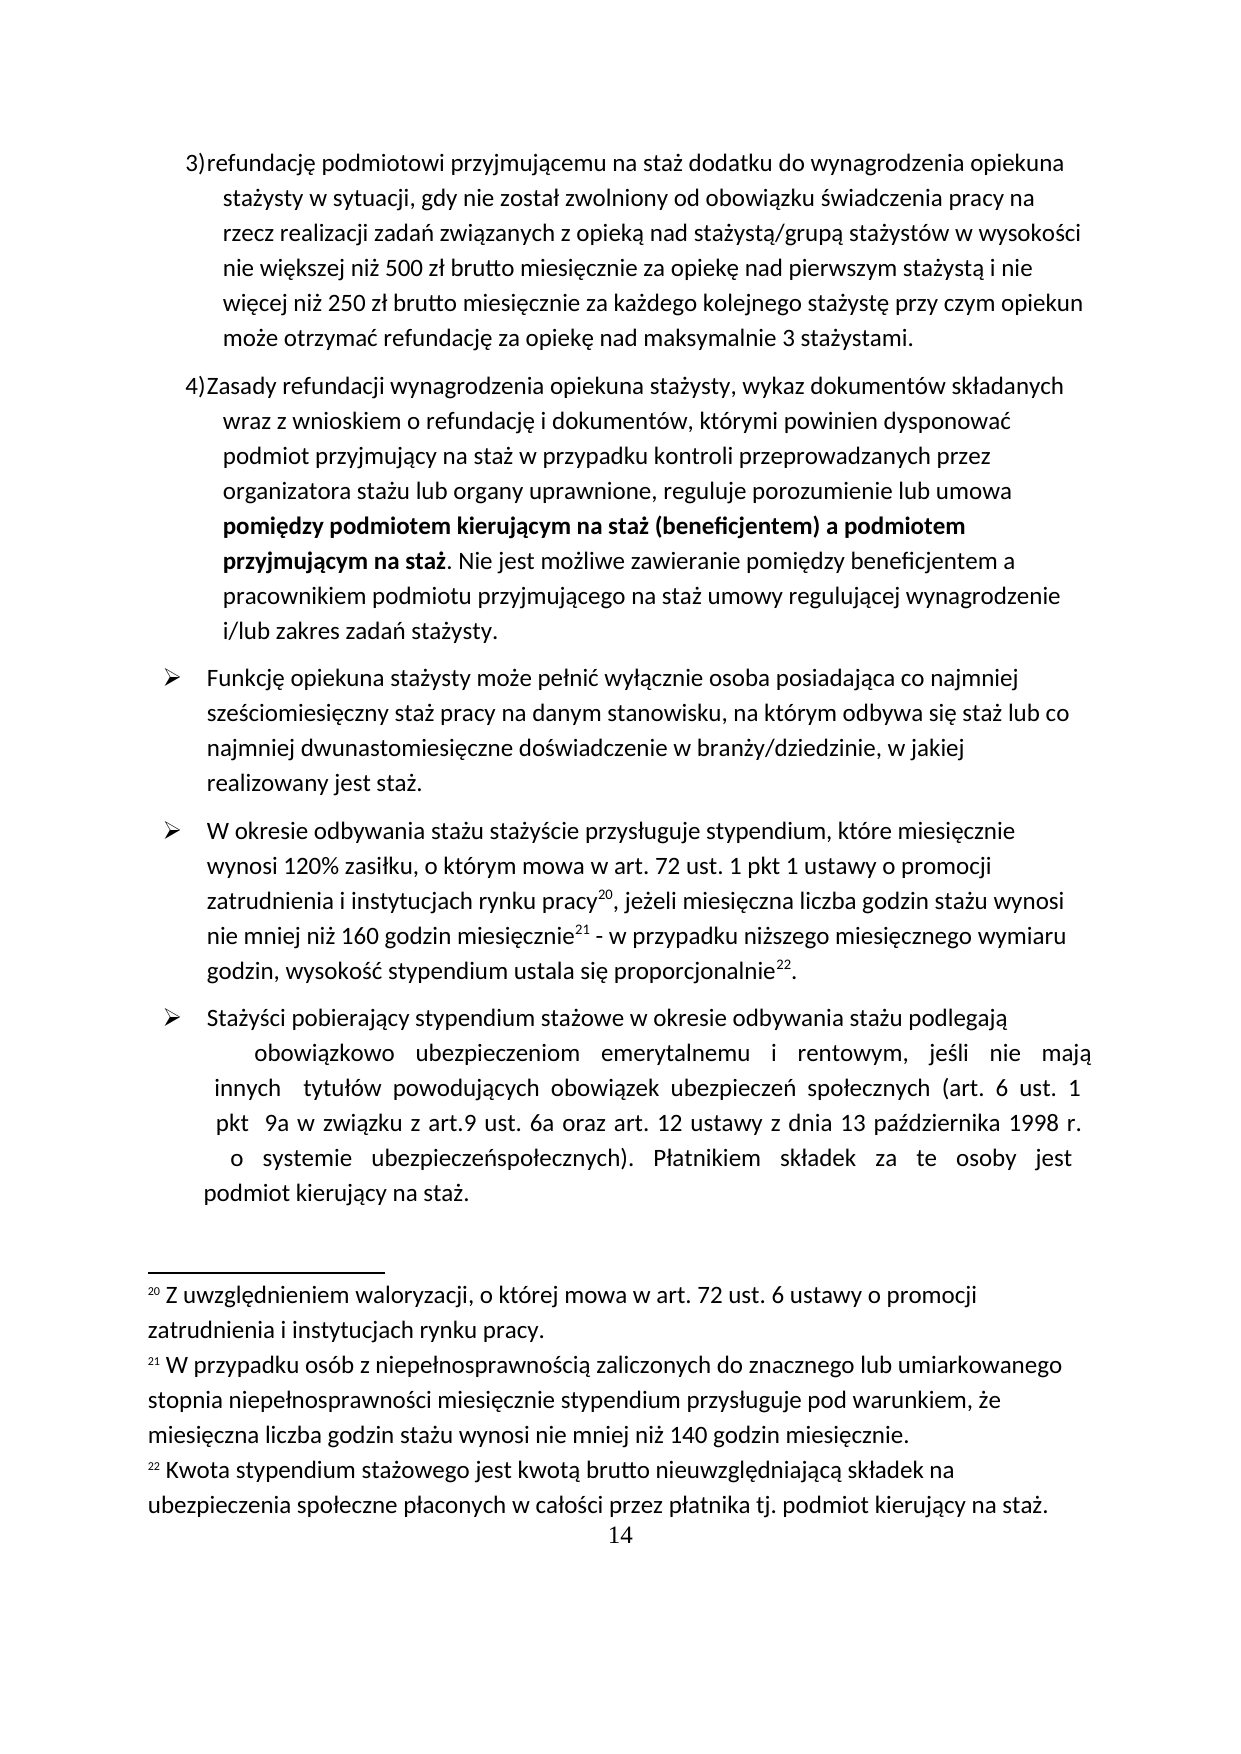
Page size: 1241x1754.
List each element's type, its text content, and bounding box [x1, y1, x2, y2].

list Zasady refundacji wynagrodzenia opiekuna stażysty, wykaz dokumentów składanych wraz z wnioskiem o refundację i dokumentów, którymi powinien dysponować podmiot przyjmujący na staż w przypadku kontroli przeprowadzanych przez organizatora stażu lub organy uprawnione, reguluje porozumienie lub umowa pomiędzy podmiotem kierującym na staż (beneficjentem) a podmiotem przyjmującym na staż. Nie jest możliwe zawieranie pomiędzy beneficjentem a pracownikiem podmiotu przyjmującego na staż umowy regulującej wynagrodzenie i/lub zakres zadań stażysty. [185, 370, 1093, 646]
text obowiązkowo ubezpieczeniom emerytalnemu i rentowym, jeśli nie mają innych tytułów powodujących obowiązek ubezpieczeń społecznych (art. 6 ust. 1 pkt 9a w związku z art.9 ust. 6a oraz art. 12 ustawy z dnia 13 października 1998 r. o systemie ubezpieczeńspołecznych). Płatnikiem składek za te osoby jest podmiot kierujący na staż. [192, 1038, 1093, 1208]
list Stażyści pobierający stypendium stażowe w okresie odbywania stażu podlegają [162, 1003, 1093, 1033]
list W okresie odbywania stażu stażyście przysługuje stypendium, które miesięcznie wynosi 120% zasiłku, o którym mowa w art. 72 ust. 1 pkt 1 ustawy o promocji zatrudnienia i instytucjach rynku pracy, jeżeli miesięczna liczba godzin stażu wynosi nie mniej niż 160 godzin miesięcznie - w przypadku niższego miesięcznego wymiaru godzin, wysokość stypendium ustala się proporcjonalnie. [162, 815, 1093, 986]
list Funkcję opiekuna stażysty może pełnić wyłącznie osoba posiadająca co najmniej sześciomiesięczny staż pracy na danym stanowisku, na którym odbywa się staż lub co najmniej dwunastomiesięczne doświadczenie w branży/dziedzinie, w jakiej realizowany jest staż. [162, 663, 1093, 798]
list refundację podmiotowi przyjmującemu na staż dodatku do wynagrodzenia opiekuna stażysty w sytuacji, gdy nie został zwolniony od obowiązku świadczenia pracy na rzecz realizacji zadań związanych z opieką nad stażystą/grupą stażystów w wysokości nie większej niż 500 zł brutto miesięcznie za opiekę nad pierwszym stażystą i nie więcej niż 250 zł brutto miesięcznie za każdego kolejnego stażystę przy czym opiekun może otrzymać refundację za opiekę nad maksymalnie 3 stażystami. [185, 148, 1093, 353]
